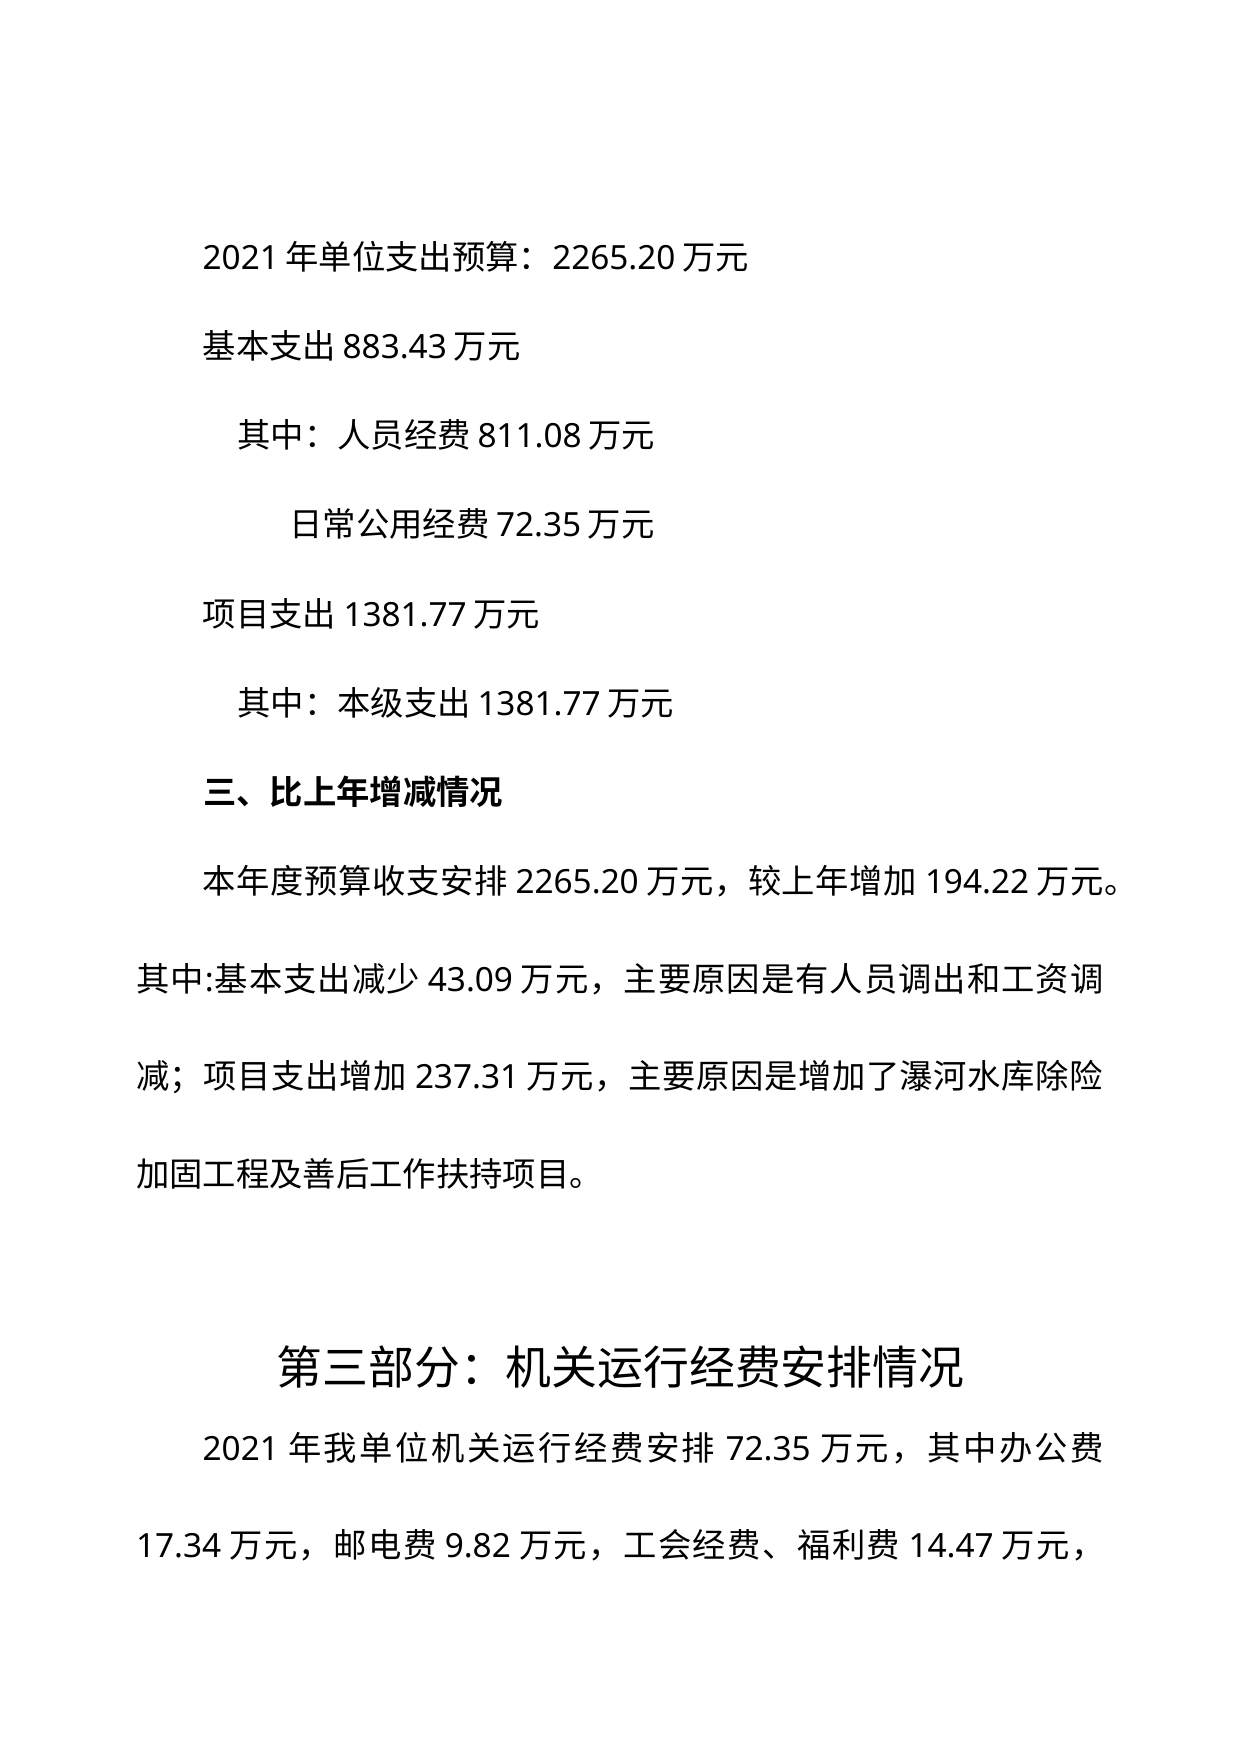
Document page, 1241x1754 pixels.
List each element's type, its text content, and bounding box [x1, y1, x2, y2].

text 日常公用经费72.35万元 [136, 490, 1104, 555]
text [136, 1413, 1104, 1576]
text 三、比上年增减情况 [136, 757, 1104, 822]
text 项目支出 1381.77万元 [136, 579, 1104, 644]
text 基本支出883.43万元 [136, 312, 1104, 377]
text 其中：本级支出1381.77万元 [136, 668, 1104, 733]
text 2021年单位支出预算：2265.20万元 [136, 222, 1104, 287]
text 其中：人员经费811.08万元 [136, 401, 1104, 466]
text 第三部分：机关运行经费安排情况 [136, 1316, 1104, 1413]
text 本年度预算收支安排2265.20万元，较上年增加194.22万元。其中:基本支出减少43.09万元，主要原因是有人员调出和工资调减；项目支出增加237.31万元，主要原因是增加了瀑河水库除险加固工程及善后工作扶持项目。 [136, 847, 1104, 1204]
